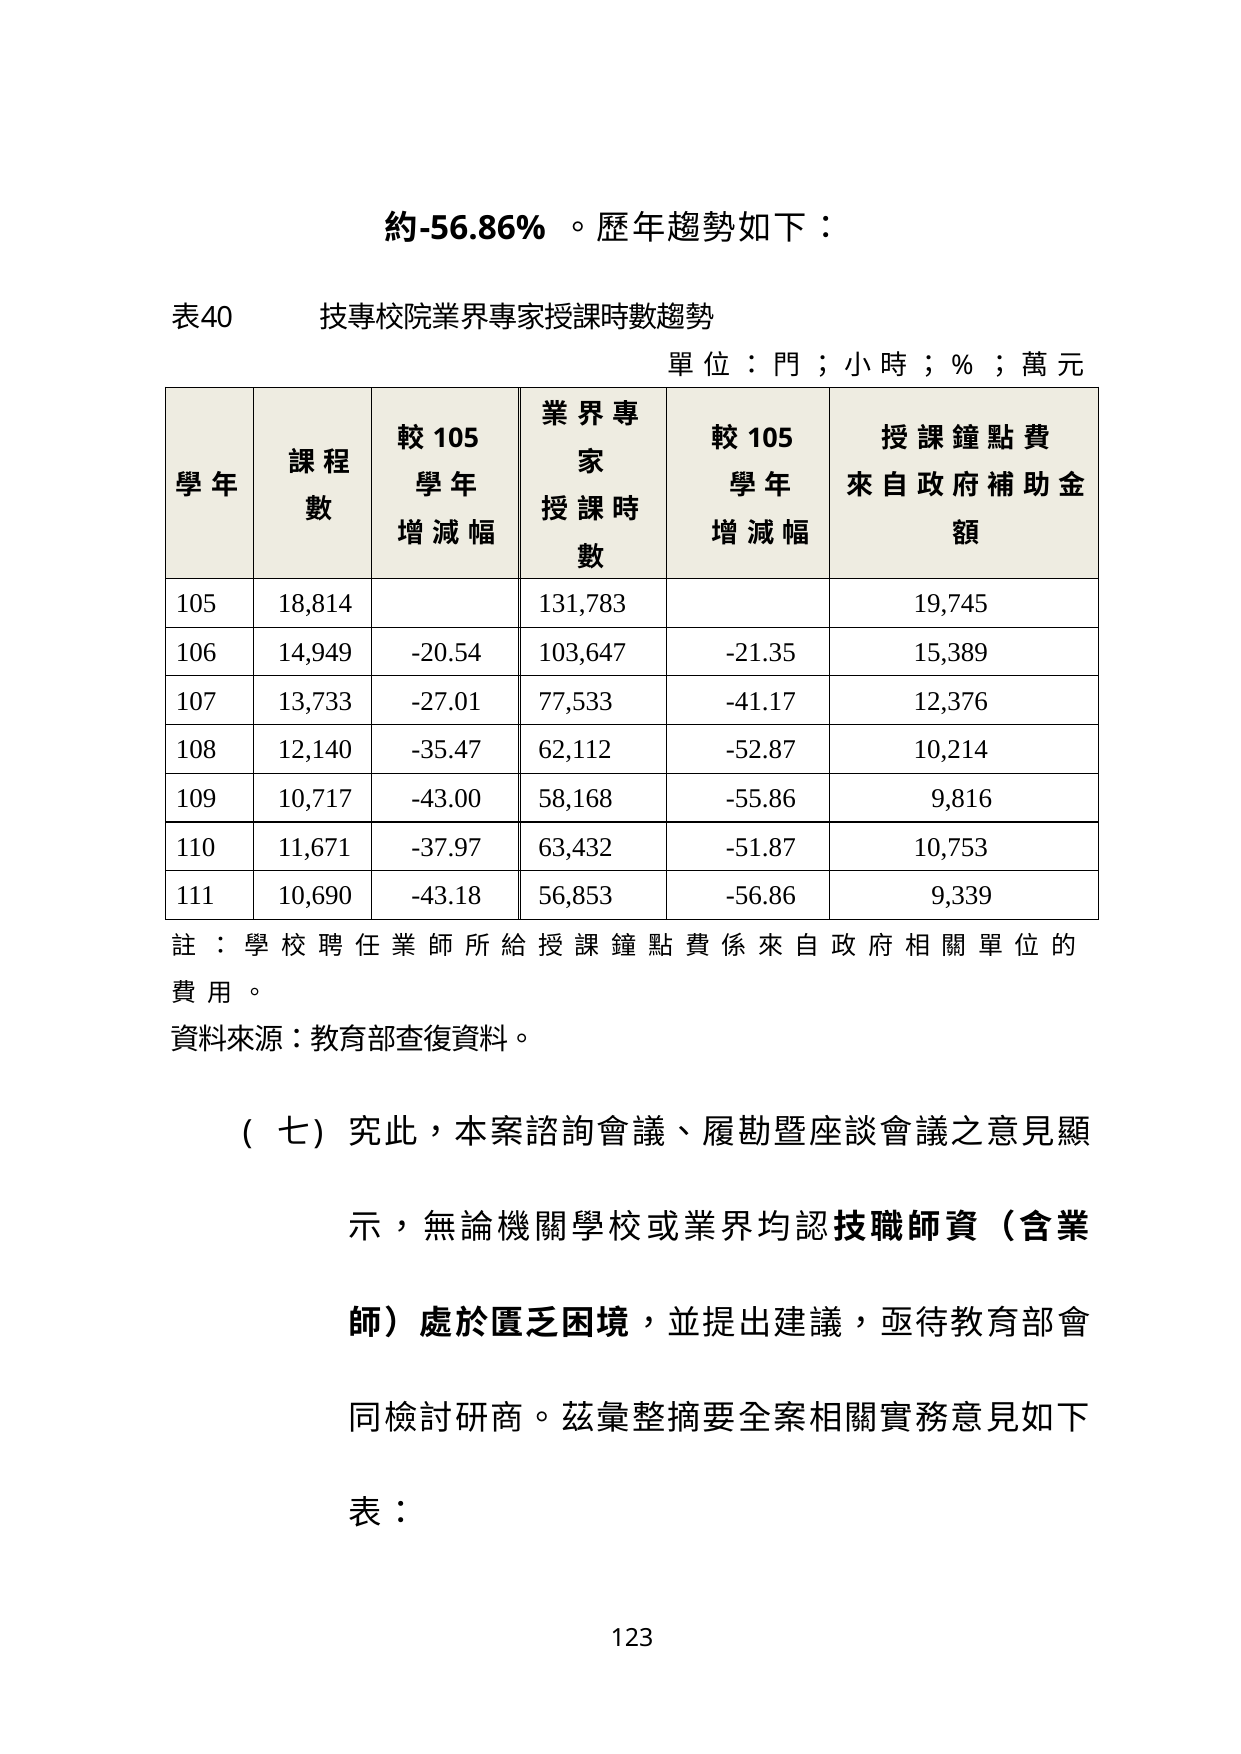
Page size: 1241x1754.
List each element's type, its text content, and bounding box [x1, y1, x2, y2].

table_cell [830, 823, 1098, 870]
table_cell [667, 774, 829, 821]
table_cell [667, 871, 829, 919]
text 單位：門；小時；%；萬元 [171, 339, 1092, 387]
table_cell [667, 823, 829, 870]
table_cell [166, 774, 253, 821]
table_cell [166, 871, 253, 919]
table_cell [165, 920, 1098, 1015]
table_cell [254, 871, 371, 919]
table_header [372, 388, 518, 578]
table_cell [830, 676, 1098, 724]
text 技專校院業界專家授課時數趨勢 [171, 297, 1092, 335]
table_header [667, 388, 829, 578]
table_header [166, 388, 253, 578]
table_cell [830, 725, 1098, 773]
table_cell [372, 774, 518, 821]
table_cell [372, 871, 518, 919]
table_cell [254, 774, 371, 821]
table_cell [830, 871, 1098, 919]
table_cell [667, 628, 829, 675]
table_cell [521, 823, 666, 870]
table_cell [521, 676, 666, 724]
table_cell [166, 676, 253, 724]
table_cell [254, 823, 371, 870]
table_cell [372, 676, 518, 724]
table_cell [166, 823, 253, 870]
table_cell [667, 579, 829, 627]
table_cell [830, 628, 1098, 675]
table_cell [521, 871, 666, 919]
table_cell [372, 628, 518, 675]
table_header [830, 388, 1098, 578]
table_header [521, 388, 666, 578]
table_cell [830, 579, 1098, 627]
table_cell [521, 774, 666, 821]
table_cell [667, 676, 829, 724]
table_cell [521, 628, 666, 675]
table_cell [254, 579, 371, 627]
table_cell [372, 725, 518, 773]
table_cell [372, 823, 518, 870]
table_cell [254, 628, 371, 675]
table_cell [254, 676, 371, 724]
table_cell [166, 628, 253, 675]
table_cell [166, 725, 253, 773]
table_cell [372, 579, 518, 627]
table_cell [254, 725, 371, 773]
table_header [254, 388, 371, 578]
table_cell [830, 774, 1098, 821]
subtitle 究此，本案諮詢會議、履勘暨座談會議之意見顯示，無論機關學校或業界均認技職師資（含業師）處於匱乏困境，並提出建議，亟待教育部會同檢討研商。茲彙整摘要全案相關實務意見如下表： [242, 1082, 1092, 1558]
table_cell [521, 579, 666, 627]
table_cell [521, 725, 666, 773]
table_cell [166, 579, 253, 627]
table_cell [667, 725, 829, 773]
text 資料來源：教育部查復資料。 [113, 1019, 1092, 1057]
